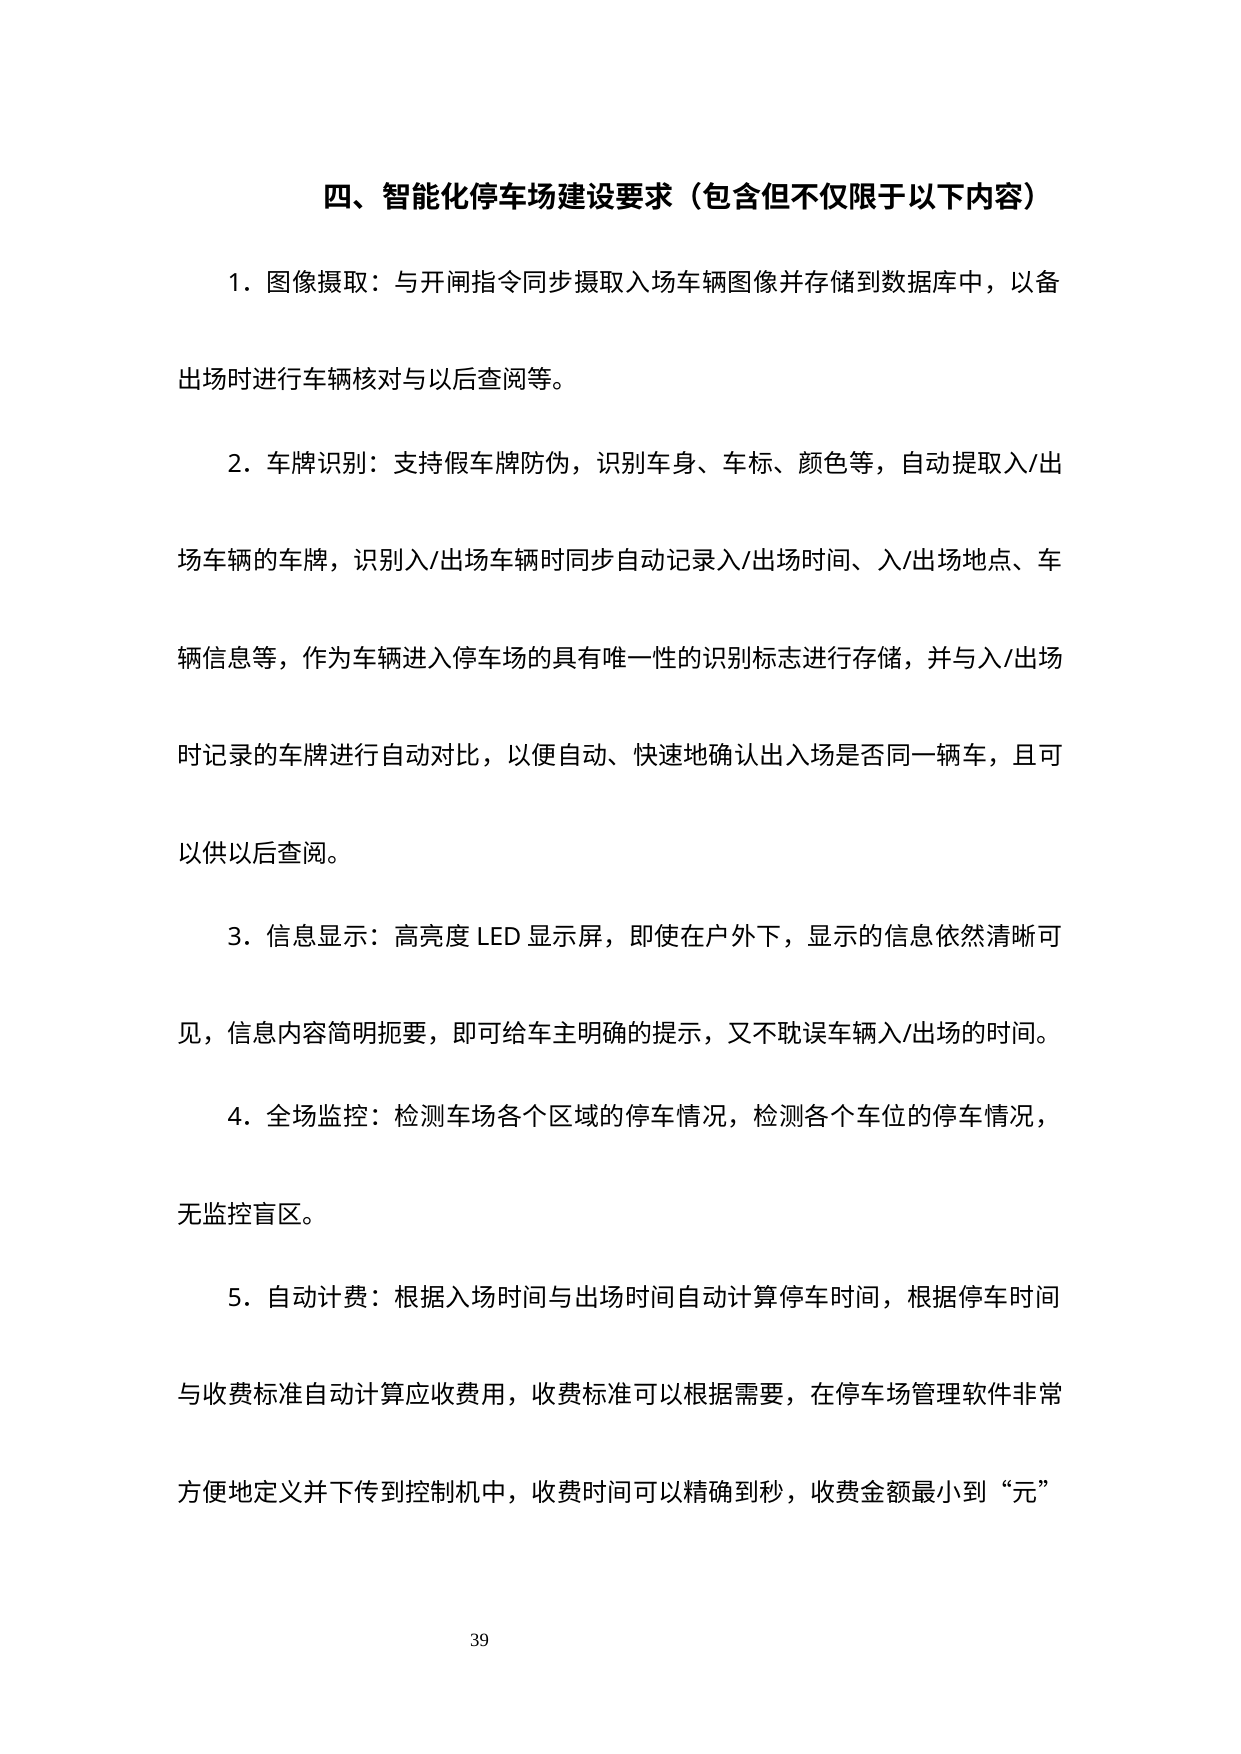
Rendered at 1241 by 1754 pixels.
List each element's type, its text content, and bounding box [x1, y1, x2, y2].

list 图像摄取：与开闸指令同步摄取入场车辆图像并存储到数据库中，以备出场时进行车辆核对与以后查阅等。 [177, 248, 1063, 411]
list 全场监控：检测车场各个区域的停车情况，检测各个车位的停车情况，无监控盲区。 [177, 1082, 1063, 1245]
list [177, 1263, 1063, 1523]
list 信息显示：高亮度LED显示屏，即使在户外下，显示的信息依然清晰可见，信息内容简明扼要，即可给车主明确的提示，又不耽误车辆入/出场的时间。 [177, 902, 1063, 1064]
list 车牌识别：支持假车牌防伪，识别车身、车标、颜色等，自动提取入/出场车辆的车牌，识别入/出场车辆时同步自动记录入/出场时间、入/出场地点、车辆信息等，作为车辆进入停车场的具有唯一性的识别标志进行存储，并与入/出场时记录的车牌进行自动对比，以便自动、快速地确认出入场是否同一辆车，且可以供以后查阅。 [177, 429, 1063, 884]
text 四、智能化停车场建设要求（包含但不仅限于以下内容） [177, 162, 1063, 227]
